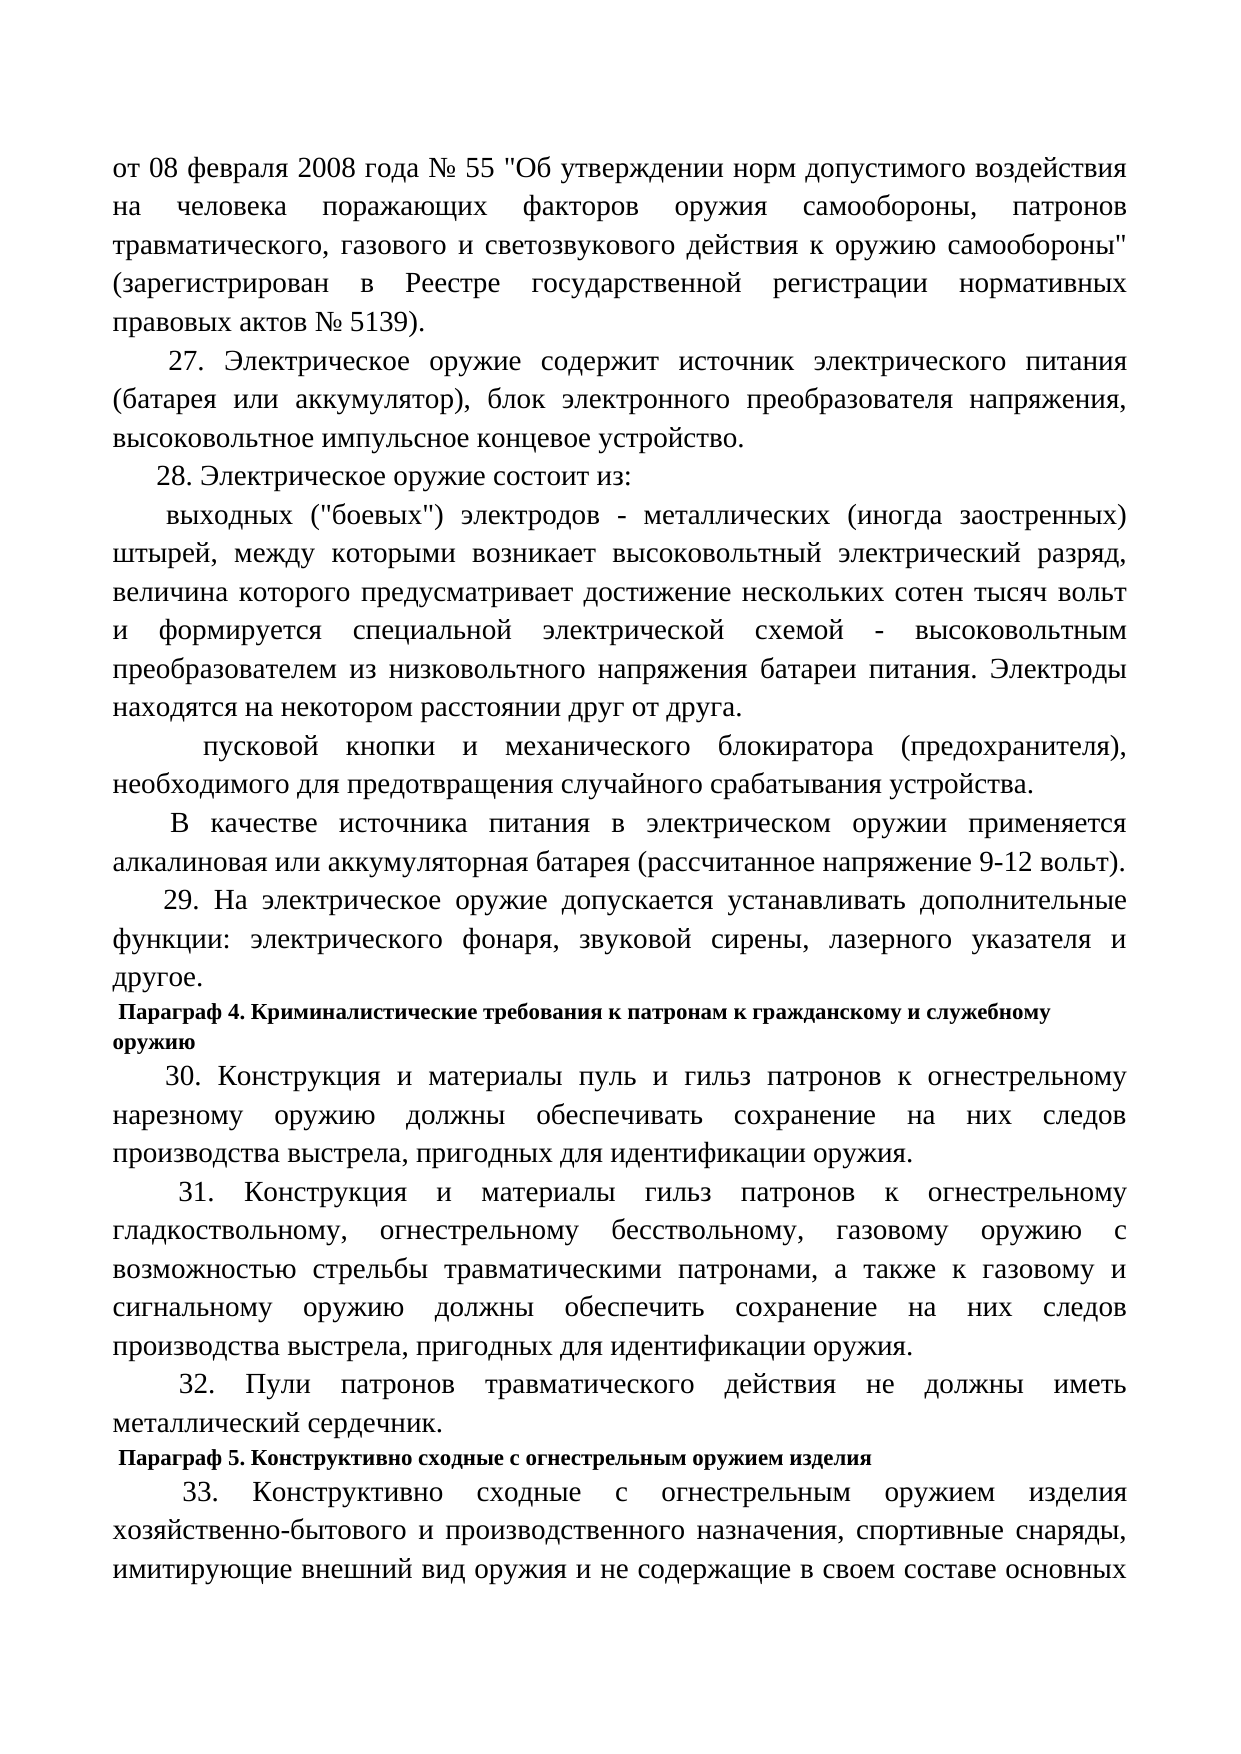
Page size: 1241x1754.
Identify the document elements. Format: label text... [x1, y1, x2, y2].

text В качестве источника питания в электрическом оружии применяется алкалиновая или аккумуляторная батарея (рассчитанное напряжение 9-12 вольт). [112, 805, 1128, 877]
text Параграф 5. Конструктивно сходные с огнестрельным оружием изделия [112, 1444, 1128, 1470]
text 28. Электрическое оружие состоит из: [112, 458, 1128, 492]
text Параграф 4. Криминалистические требования к патронам к гражданскому и служебному оружию [112, 998, 1128, 1054]
text 32. Пули патронов травматического действия не должны иметь металлический сердечник. [112, 1367, 1128, 1439]
text 30. Конструкция и материалы пуль и гильз патронов к огнестрельному нарезному оружию должны обеспечивать сохранение на них следов производства выстрела, пригодных для идентификации оружия. [112, 1058, 1128, 1169]
text выходных ("боевых") электродов - металлических (иногда заостренных) штырей, между которыми возникает высоковольтный электрический разряд, величина которого предусматривает достижение нескольких сотен тысяч вольт и формируется специальной электрической схемой - высоковольтным преобразователем из низковольтного напряжения батареи питания. Электроды находятся на некотором расстоянии друг от друга. [112, 497, 1128, 723]
text 27. Электрическое оружие содержит источник электрического питания (батарея или аккумулятор), блок электронного преобразователя напряжения, высоковольтное импульсное концевое устройство. [112, 343, 1128, 453]
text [112, 1474, 1128, 1584]
text 31. Конструкция и материалы гильз патронов к огнестрельному гладкоствольному, огнестрельному бесствольному, газовому оружию с возможностью стрельбы травматическими патронами, а также к газовому и сигнальному оружию должны обеспечить сохранение на них следов производства выстрела, пригодных для идентификации оружия. [112, 1174, 1128, 1362]
text 29. На электрическое оружие допускается устанавливать дополнительные функции: электрического фонаря, звуковой сирены, лазерного указателя и другое. [112, 882, 1128, 993]
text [112, 150, 1128, 338]
text пусковой кнопки и механического блокиратора (предохранителя), необходимого для предотвращения случайного срабатывания устройства. [112, 728, 1128, 800]
